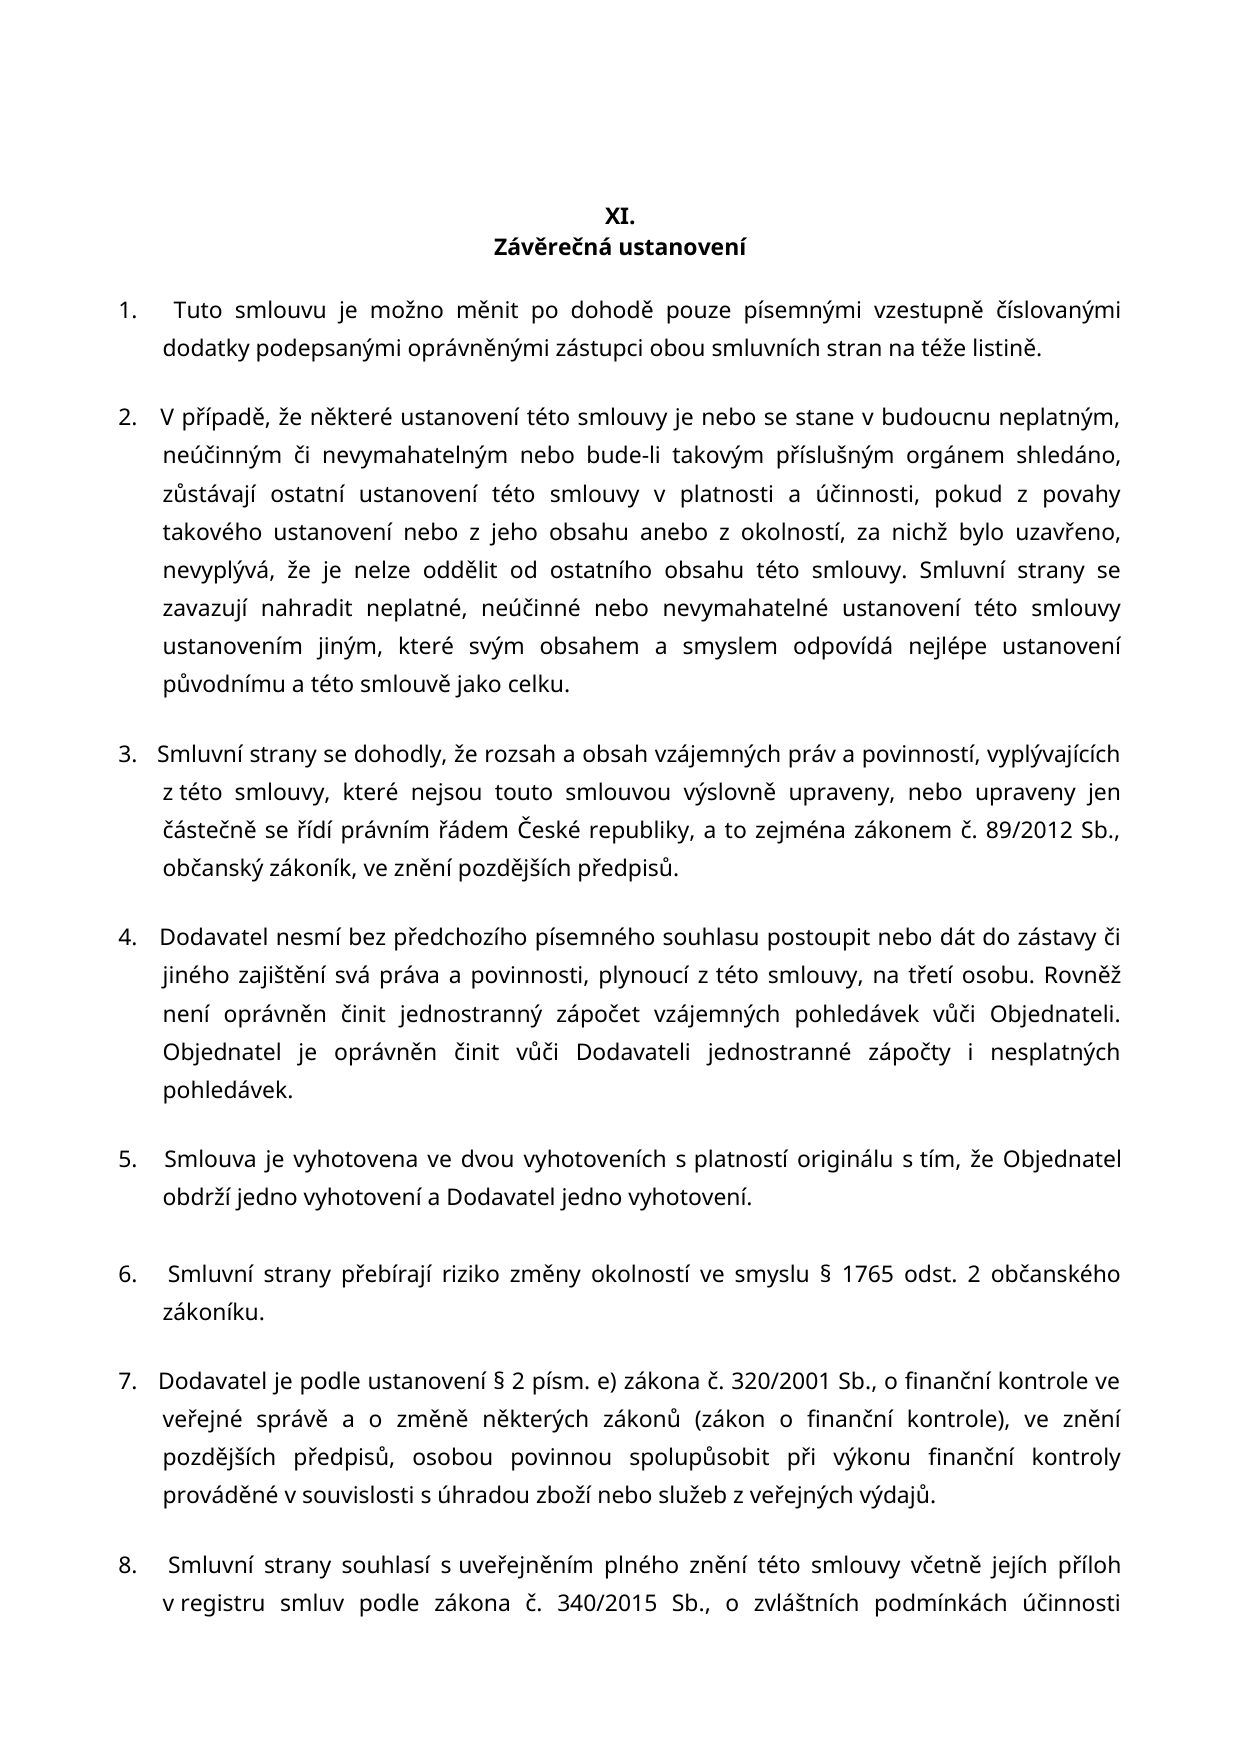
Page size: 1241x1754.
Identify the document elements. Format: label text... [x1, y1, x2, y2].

text 7. Dodavatel je podle ustanovení § 2 písm. e) zákona č. 320/2001 Sb., o finanční kontrole ve veřejné správě a o změně některých zákonů (zákon o finanční kontrole), ve znění pozdějších předpisů, osobou povinnou spolupůsobit při výkonu finanční kontroly prováděné v souvislosti s úhradou zboží nebo služeb z veřejných výdajů. [118, 1365, 1122, 1511]
text Závěrečná ustanovení [118, 231, 1122, 262]
text 5. Smlouva je vyhotovena ve dvou vyhotoveních s platností originálu s tím, že Objednatel obdrží jedno vyhotovení a Dodavatel jedno vyhotovení. [118, 1143, 1122, 1212]
text 3. Smluvní strany se dohodly, že rozsah a obsah vzájemných práv a povinností, vyplývajících z této smlouvy, které nejsou touto smlouvou výslovně upraveny, nebo upraveny jen částečně se řídí právním řádem České republiky, a to zejména zákonem č. 89/2012 Sb., občanský zákoník, ve znění pozdějších předpisů. [118, 737, 1122, 883]
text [118, 1549, 1122, 1618]
text 1. Tuto smlouvu je možno měnit po dohodě pouze písemnými vzestupně číslovanými dodatky podepsanými oprávněnými zástupci obou smluvních stran na téže listině. [118, 294, 1122, 363]
text XI. [118, 200, 1122, 231]
text 4. Dodavatel nesmí bez předchozího písemného souhlasu postoupit nebo dát do zástavy či jiného zajištění svá práva a povinnosti, plynoucí z této smlouvy, na třetí osobu. Rovněž není oprávněn činit jednostranný zápočet vzájemných pohledávek vůči Objednateli. Objednatel je oprávněn činit vůči Dodavateli jednostranné zápočty i nesplatných pohledávek. [118, 921, 1122, 1105]
text 2. V případě, že některé ustanovení této smlouvy je nebo se stane v budoucnu neplatným, neúčinným či nevymahatelným nebo bude-li takovým příslušným orgánem shledáno, zůstávají ostatní ustanovení této smlouvy v platnosti a účinnosti, pokud z povahy takového ustanovení nebo z jeho obsahu anebo z okolností, za nichž bylo uzavřeno, nevyplývá, že je nelze oddělit od ostatního obsahu této smlouvy. Smluvní strany se zavazují nahradit neplatné, neúčinné nebo nevymahatelné ustanovení této smlouvy ustanovením jiným, které svým obsahem a smyslem odpovídá nejlépe ustanovení původnímu a této smlouvě jako celku. [118, 401, 1122, 699]
text 6. Smluvní strany přebírají riziko změny okolností ve smyslu § 1765 odst. 2 občanského zákoníku. [118, 1257, 1122, 1327]
